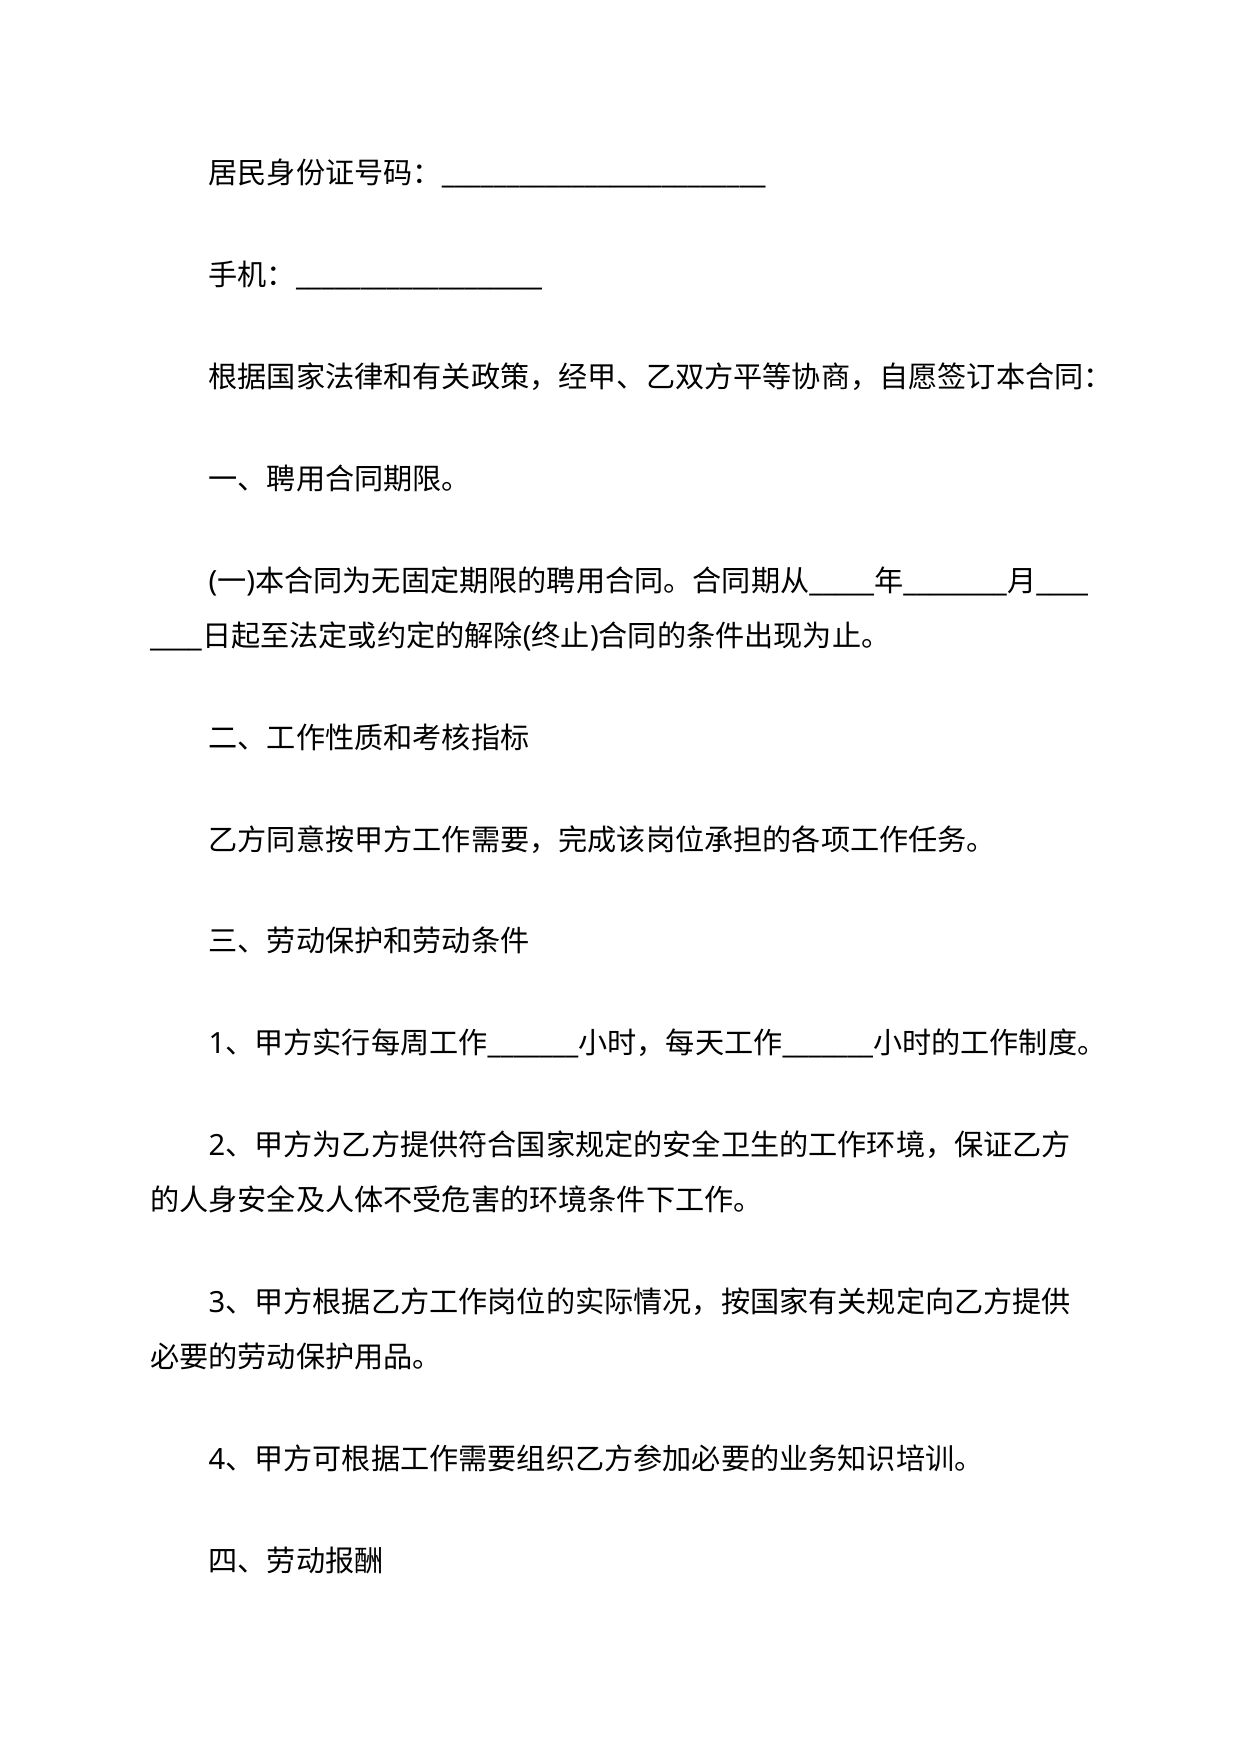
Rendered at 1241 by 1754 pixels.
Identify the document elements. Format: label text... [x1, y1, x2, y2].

text 三、劳动保护和劳动条件 [150, 918, 1090, 960]
text 4、甲方可根据工作需要组织乙方参加必要的业务知识培训。 [150, 1435, 1090, 1478]
text 二、工作性质和考核指标 [150, 714, 1090, 757]
text 1、甲方实行每周工作_______小时，每天工作_______小时的工作制度。 [150, 1020, 1090, 1062]
text (一)本合同为无固定期限的聘用合同。合同期从_____年________月________日起至法定或约定的解除(终止)合同的条件出现为止。 [150, 557, 1090, 655]
text 四、劳动报酬 [150, 1537, 1090, 1579]
text 手机：___________________ [150, 252, 1090, 294]
text 一、聘用合同期限。 [150, 456, 1090, 498]
text 居民身份证号码：_________________________ [150, 150, 1090, 192]
text 乙方同意按甲方工作需要，完成该岗位承担的各项工作任务。 [150, 816, 1090, 858]
text 2、甲方为乙方提供符合国家规定的安全卫生的工作环境，保证乙方的人身安全及人体不受危害的环境条件下工作。 [150, 1122, 1090, 1219]
text 3、甲方根据乙方工作岗位的实际情况，按国家有关规定向乙方提供必要的劳动保护用品。 [150, 1278, 1090, 1376]
text 根据国家法律和有关政策，经甲、乙双方平等协商，自愿签订本合同： [150, 354, 1090, 396]
